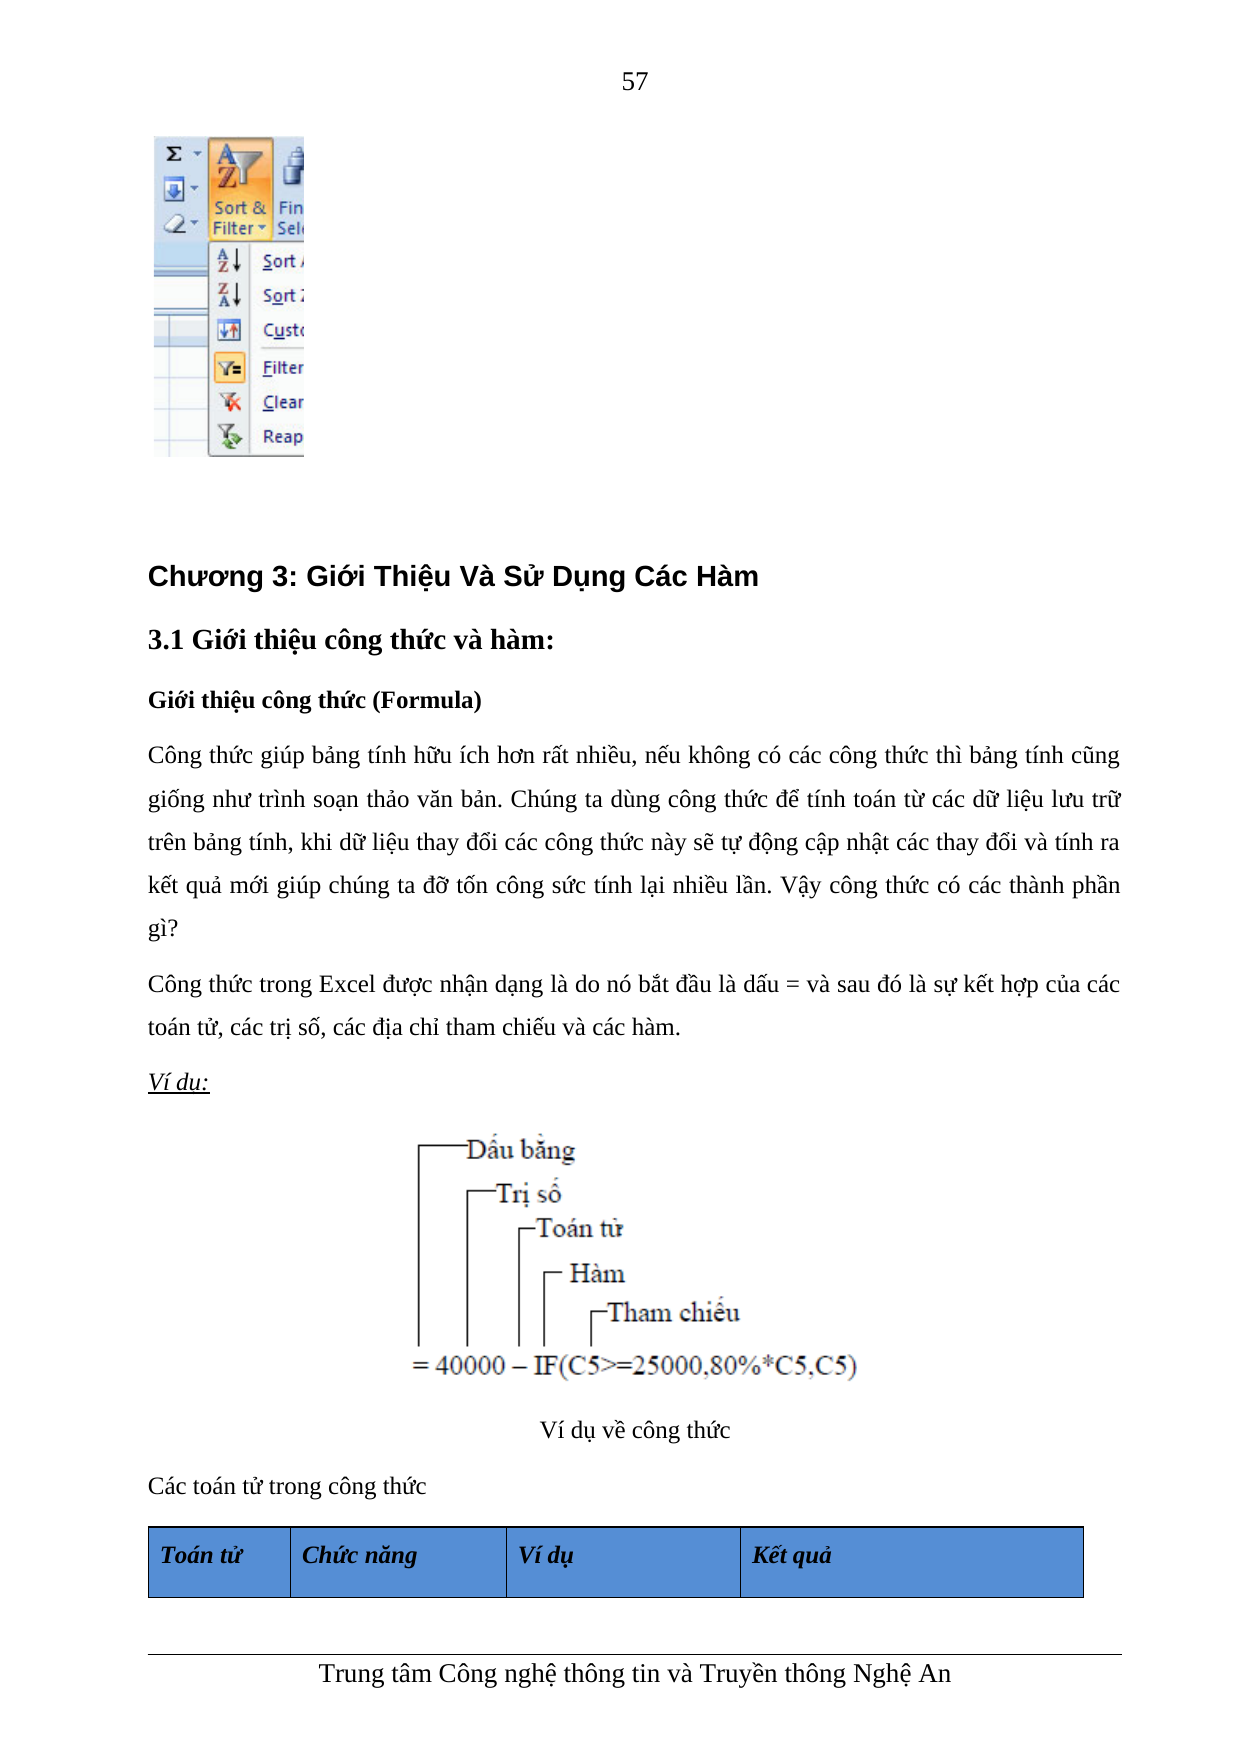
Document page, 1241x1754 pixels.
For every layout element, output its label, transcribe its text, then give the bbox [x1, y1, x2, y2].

subtitle Chương 3: Giới Thiệu Và Sử Dụng Các Hàm [148, 559, 1122, 593]
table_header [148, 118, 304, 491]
text Ví dụ về công thức [148, 1415, 1122, 1444]
subtitle Giới thiệu công thức (Formula) [148, 685, 1122, 714]
text Các toán tử trong công thức [148, 1471, 1122, 1499]
text Ví dụ: [148, 1067, 1122, 1096]
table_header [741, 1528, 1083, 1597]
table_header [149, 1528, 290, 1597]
text Công thức trong Excel được nhận dạng là do nó bắt đầu là dấu = và sau đó là sự kết hợp của các toán tử, các trị số, các địa chỉ tham chiếu và các hàm. [148, 969, 1122, 1041]
text Công thức giúp bảng tính hữu ích hơn rất nhiều, nếu không có các công thức thì bảng tính cũng giống như trình soạn thảo văn bản. Chúng ta dùng công thức để tính toán từ các dữ liệu lưu trữ trên bảng tính, khi dữ liệu thay đổi các công thức này sẽ tự động cập nhật các thay đổi và tính ra kết quả mới giúp chúng ta đỡ tốn công sức tính lại nhiều lần. Vậy công thức có các thành phần gì? [148, 741, 1122, 942]
picture [401, 1123, 868, 1389]
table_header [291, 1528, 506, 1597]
subtitle 3.1 Giới thiệu công thức và hàm: [148, 622, 1122, 656]
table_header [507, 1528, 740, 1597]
picture [153, 136, 304, 457]
